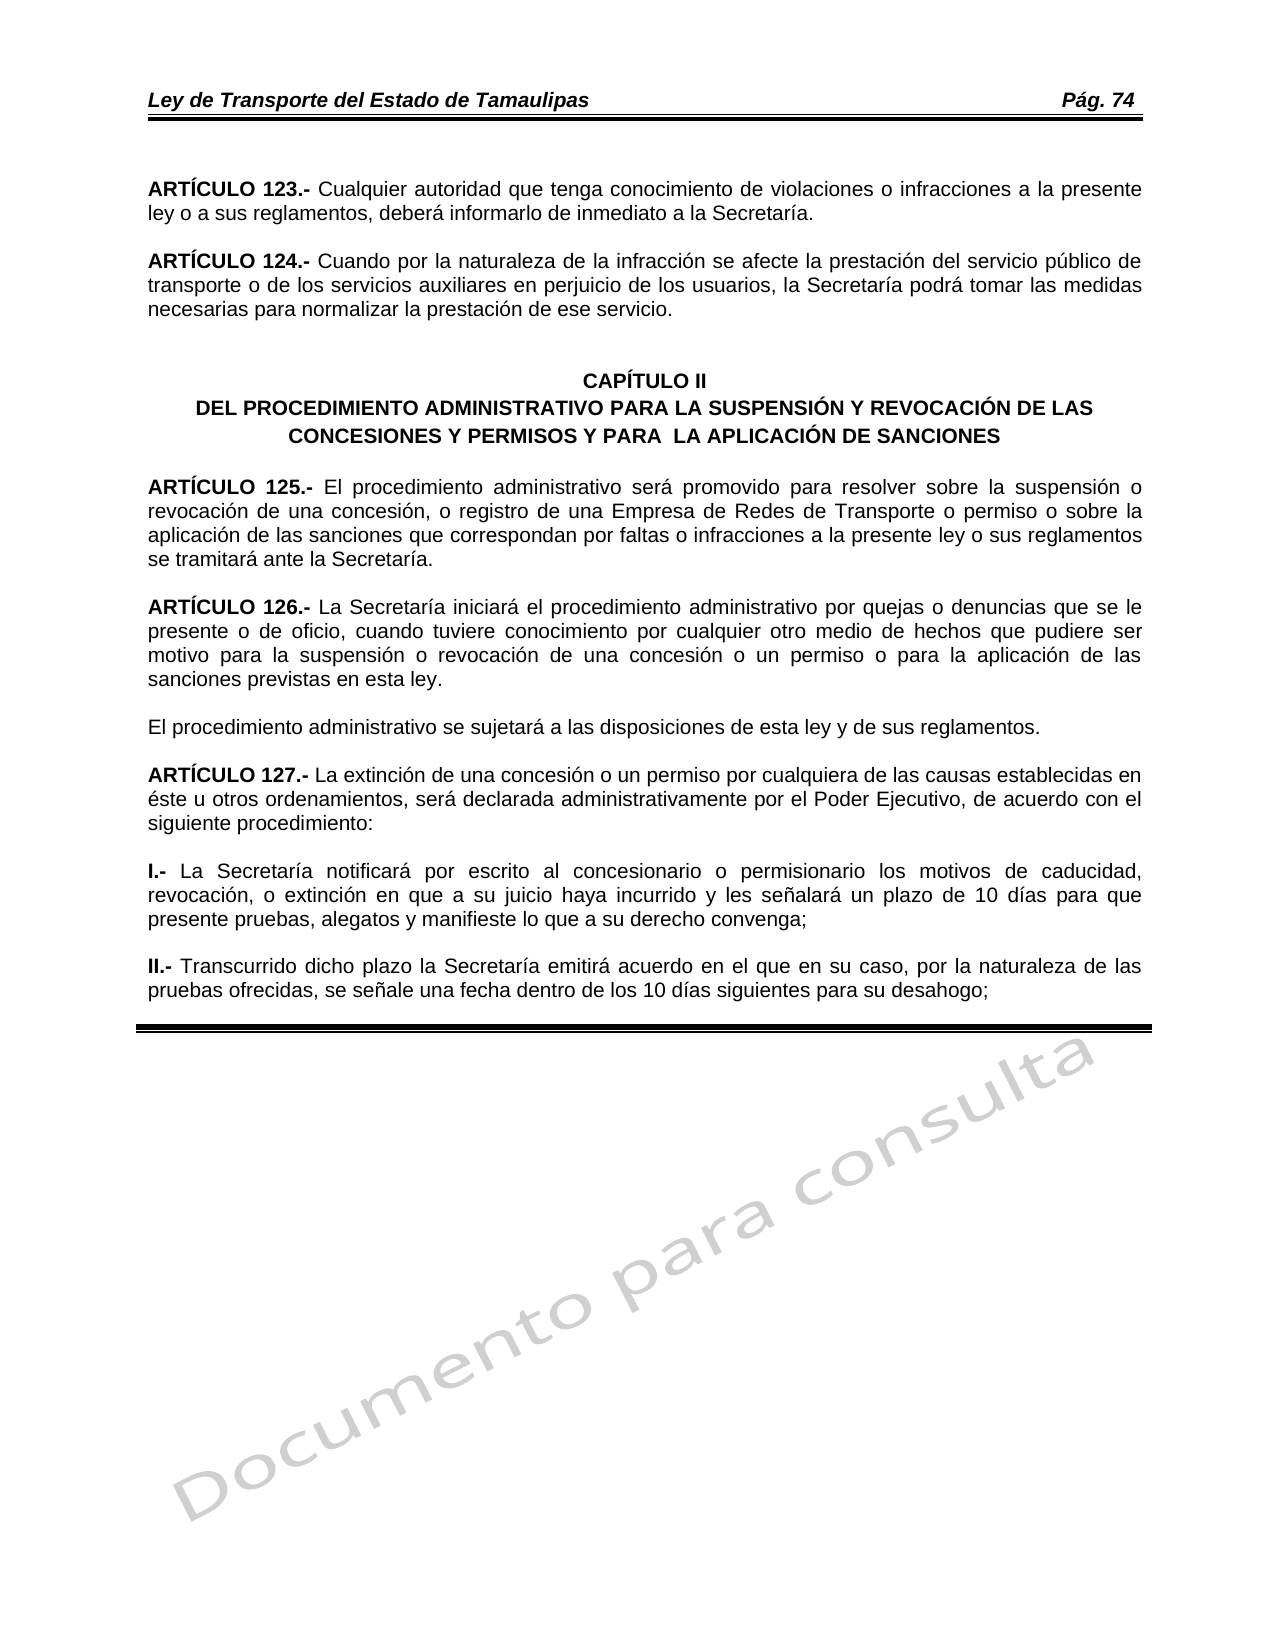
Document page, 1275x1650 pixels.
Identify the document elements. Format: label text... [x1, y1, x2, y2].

text ARTÍCULO 124.- Cuando por la naturaleza de la infracción se afecte la prestación del servicio público de transporte o de los servicios auxiliares en perjuicio de los usuarios, la Secretaría podrá tomar las medidas necesarias para normalizar la prestación de ese servicio. [148, 249, 1143, 321]
text II.- Transcurrido dicho plazo la Secretaría emitirá acuerdo en el que en su caso, por la naturaleza de las pruebas ofrecidas, se señale una fecha dentro de los 10 días siguientes para su desahogo; [148, 954, 1143, 1002]
text CAPÍTULO II [148, 369, 1141, 393]
text ARTÍCULO 125.- El procedimiento administrativo será promovido para resolver sobre la suspensión o revocación de una concesión, o registro de una Empresa de Redes de Transporte o permiso o sobre la aplicación de las sanciones que correspondan por faltas o infracciones a la presente ley o sus reglamentos se tramitará ante la Secretaría. [148, 475, 1144, 571]
text ARTÍCULO 123.- Cualquier autoridad que tenga conocimiento de violaciones o infracciones a la presente ley o a sus reglamentos, deberá informarlo de inmediato a la Secretaría. [148, 177, 1144, 225]
text I.- La Secretaría notificará por escrito al concesionario o permisionario los motivos de caducidad, revocación, o extinción en que a su juicio haya incurrido y les señalará un plazo de 10 días para que presente pruebas, alegatos y manifieste lo que a su derecho convenga; [148, 858, 1143, 930]
text ARTÍCULO 127.- La extinción de una concesión o un permiso por cualquiera de las causas establecidas en éste u otros ordenamientos, será declarada administrativamente por el Poder Ejecutivo, de acuerdo con el siguiente procedimiento: [148, 763, 1144, 834]
text ARTÍCULO 126.- La Secretaría iniciará el procedimiento administrativo por quejas o denuncias que se le presente o de oficio, cuando tuviere conocimiento por cualquier otro medio de hechos que pudiere ser motivo para la suspensión o revocación de una concesión o un permiso o para la aplicación de las sanciones previstas en esta ley. [148, 595, 1144, 691]
text DEL PROCEDIMIENTO ADMINISTRATIVO PARA LA SUSPENSIÓN Y REVOCACIÓN DE LAS CONCESIONES Y PERMISOS Y PARA LA APLICACIÓN DE SANCIONES [148, 396, 1141, 448]
text El procedimiento administrativo se sujetará a las disposiciones de esta ley y de sus reglamentos. [148, 715, 1144, 739]
